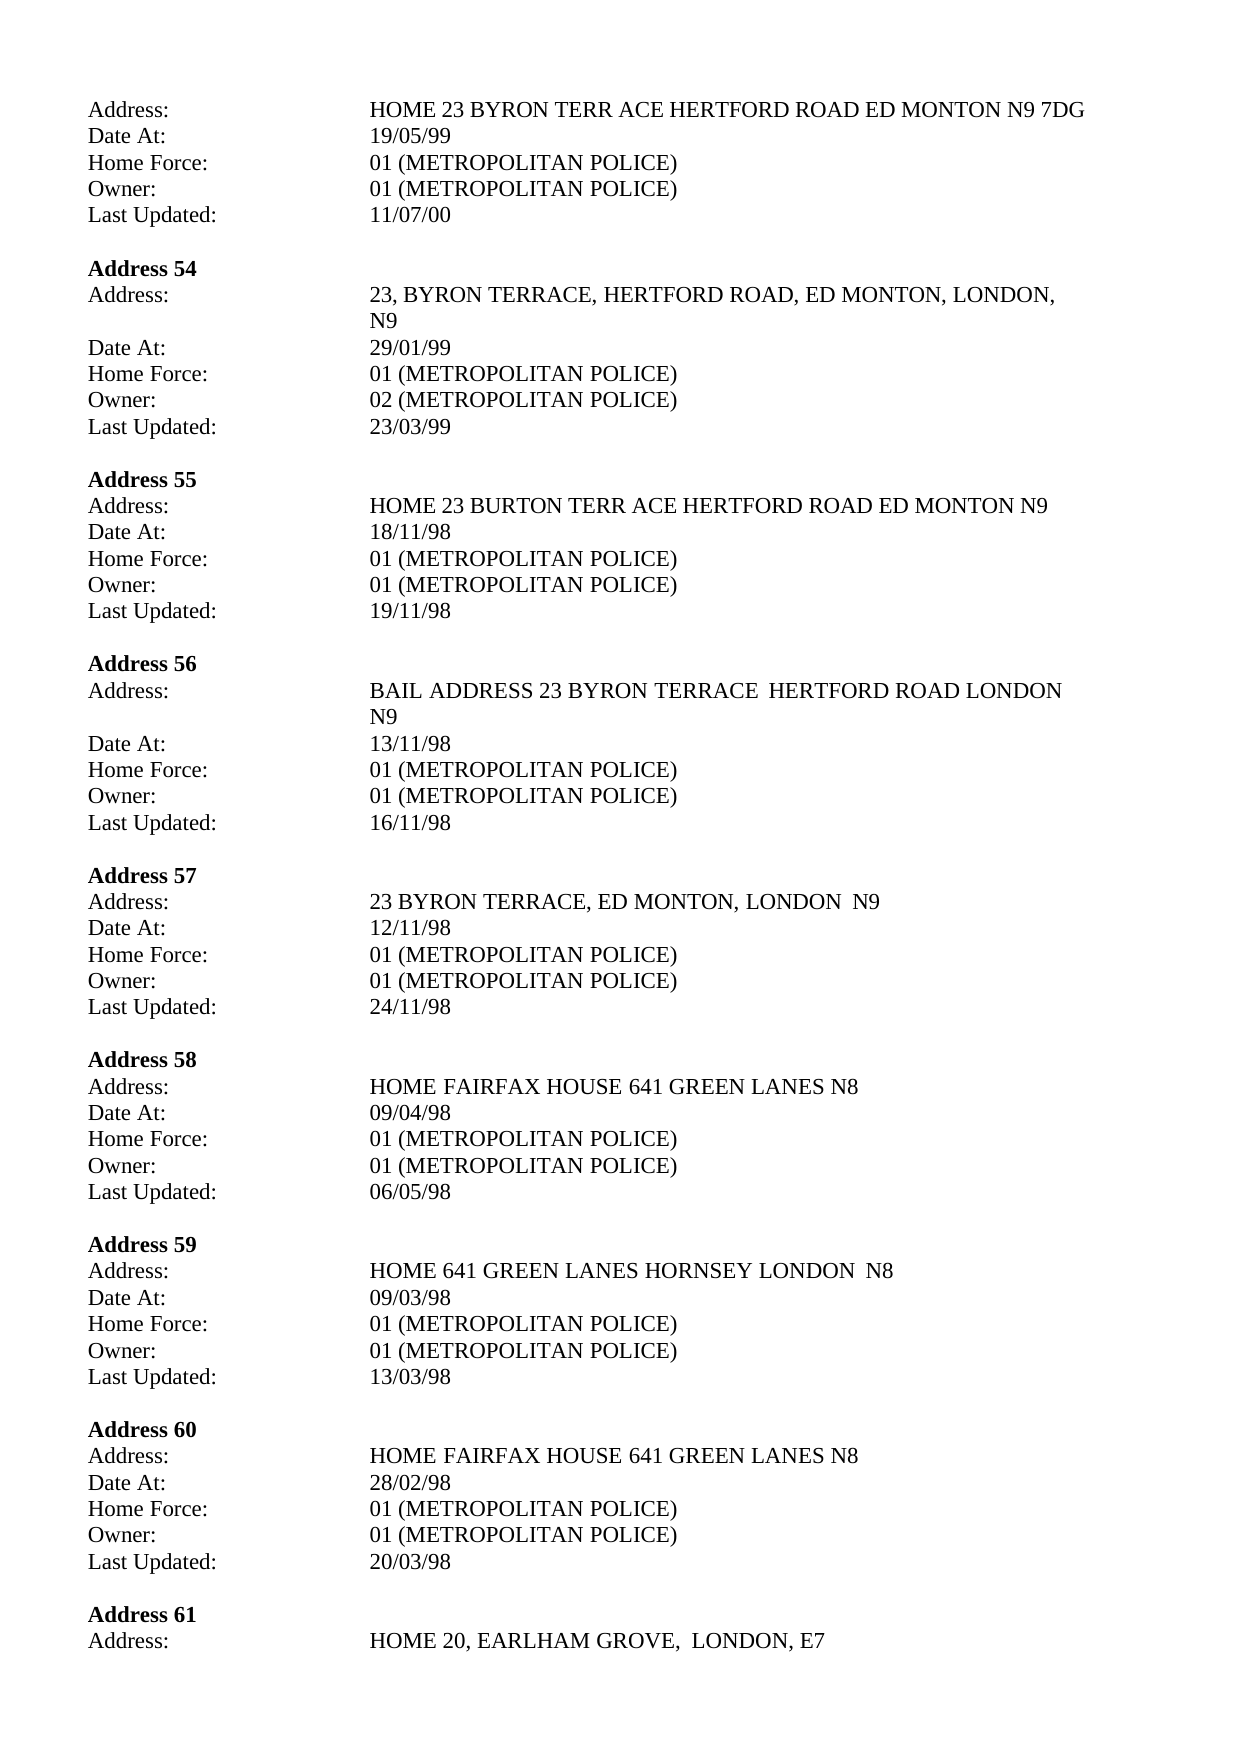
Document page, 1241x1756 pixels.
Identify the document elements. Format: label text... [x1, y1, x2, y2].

text Address: HOME FAIRFAX HOUSE 641 GREEN LANES N8 [88, 1073, 1165, 1099]
text Home Force: 01 (METROPOLITAN POLICE) [88, 1310, 1165, 1337]
text Home Force: 01 (METROPOLITAN POLICE) [88, 1495, 1165, 1521]
text Address: 23, BYRON TERRACE, HERTFORD ROAD, ED MONTON, LONDON, N9 [88, 281, 1056, 334]
text Date At: 12/11/98 [88, 914, 1165, 941]
text Last Updated: 13/03/98 [88, 1363, 1165, 1389]
text Address 61 [88, 1601, 1165, 1627]
text Home Force: 01 (METROPOLITAN POLICE) [88, 1126, 1165, 1152]
text Address: HOME 641 GREEN LANES HORNSEY LONDON N8 [88, 1258, 1165, 1284]
text Address: 23 BYRON TERRACE, ED MONTON, LONDON N9 [88, 888, 1165, 914]
text Date At: 28/02/98 [88, 1469, 1165, 1495]
text Owner: 01 (METROPOLITAN POLICE) [88, 1521, 1165, 1548]
text Address: HOME 20, EARLHAM GROVE, LONDON, E7 [88, 1627, 1165, 1653]
text Date At: 09/04/98 [88, 1099, 1165, 1126]
text Owner: 01 (METROPOLITAN POLICE) [88, 1152, 1165, 1178]
text Address: HOME FAIRFAX HOUSE 641 GREEN LANES N8 [88, 1442, 1165, 1469]
text Date At: 18/11/98 [88, 518, 1165, 545]
text Date At: 09/03/98 [88, 1284, 1165, 1310]
text Owner: 01 (METROPOLITAN POLICE) [88, 175, 1165, 202]
text Home Force: 01 (METROPOLITAN POLICE) [88, 941, 1165, 967]
text Address 60 [88, 1416, 1165, 1442]
text Last Updated: 20/03/98 [88, 1548, 1165, 1574]
text Home Force: 01 (METROPOLITAN POLICE) [88, 360, 1165, 386]
text Date At: 13/11/98 [88, 729, 1165, 756]
text Last Updated: 23/03/99 [88, 413, 1165, 439]
text Address 57 [88, 862, 1165, 888]
text Last Updated: 16/11/98 [88, 809, 1165, 835]
text Address: BAIL ADDRESS 23 BYRON TERRACE HERTFORD ROAD LONDON N9 [88, 677, 1071, 729]
text Date At: 19/05/99 [88, 122, 1165, 149]
text Owner: 01 (METROPOLITAN POLICE) [88, 782, 1165, 809]
text Owner: 01 (METROPOLITAN POLICE) [88, 571, 1165, 597]
text Last Updated: 06/05/98 [88, 1178, 1165, 1204]
text Owner: 02 (METROPOLITAN POLICE) [88, 386, 1165, 413]
text Last Updated: 19/11/98 [88, 597, 1165, 624]
text Home Force: 01 (METROPOLITAN POLICE) [88, 756, 1165, 782]
text Address 59 [88, 1231, 1165, 1258]
text Address 56 [88, 651, 1165, 677]
text Home Force: 01 (METROPOLITAN POLICE) [88, 545, 1165, 571]
text Address 58 [88, 1046, 1165, 1073]
text Last Updated: 11/07/00 [88, 202, 1165, 228]
text Owner: 01 (METROPOLITAN POLICE) [88, 967, 1165, 993]
text Date At: 29/01/99 [88, 334, 1165, 360]
text Owner: 01 (METROPOLITAN POLICE) [88, 1337, 1165, 1363]
text Address: HOME 23 BYRON TERR ACE HERTFORD ROAD ED MONTON N9 7DG [88, 96, 1139, 122]
text Home Force: 01 (METROPOLITAN POLICE) [88, 149, 1165, 175]
text Address 54 [88, 254, 1165, 281]
text Address: HOME 23 BURTON TERR ACE HERTFORD ROAD ED MONTON N9 [88, 492, 1118, 518]
text Last Updated: 24/11/98 [88, 993, 1165, 1020]
text Address 55 [88, 466, 1165, 492]
